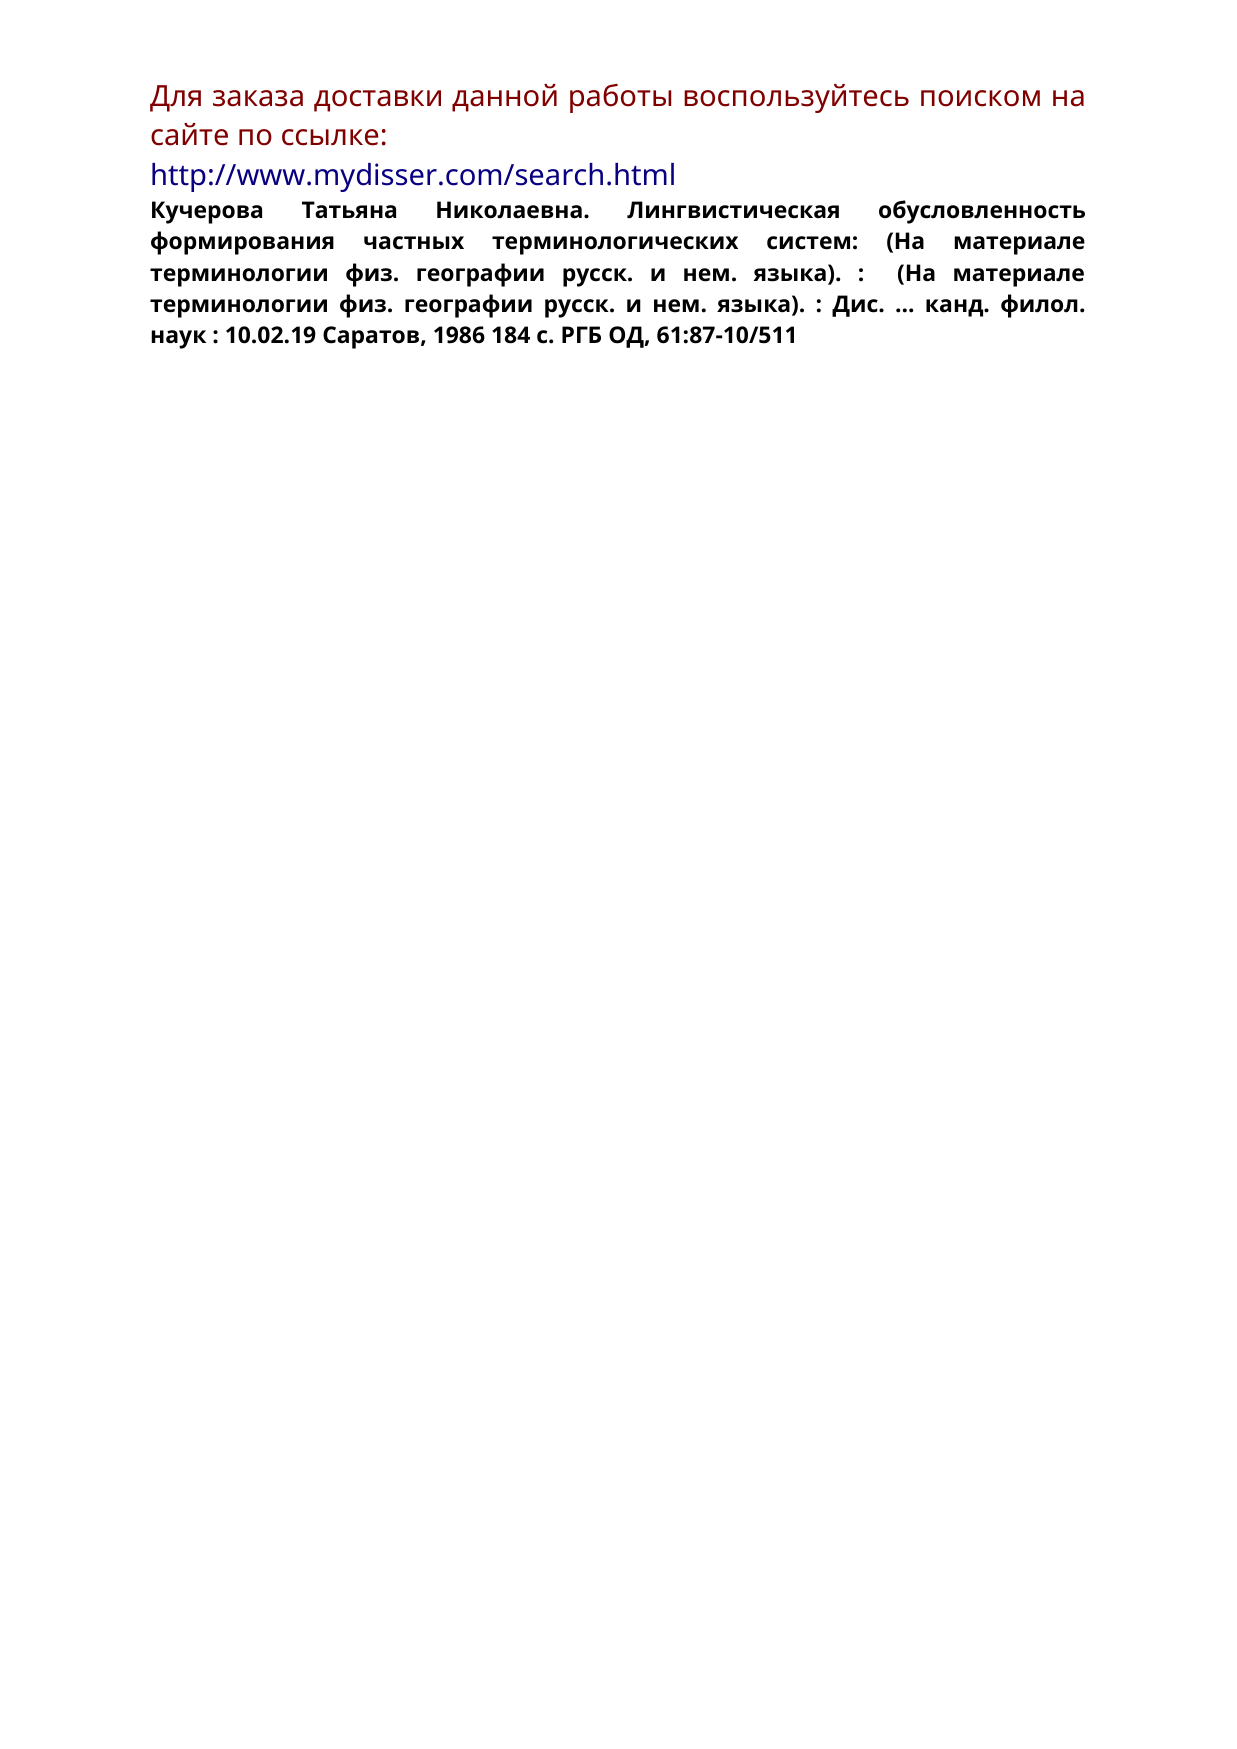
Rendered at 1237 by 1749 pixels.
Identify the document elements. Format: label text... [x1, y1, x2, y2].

text Кучерова Татьяна Николаевна. Лингвистическая обусловленность формирования частных терминологических систем: (На материале терминологии физ. географии русск. и нем. языка). : (На материале терминологии физ. географии русск. и нем. языка). : Дис. ... канд. филол. наук : 10.02.19 Саратов, 1986 184 с. РГБ ОД, 61:87-10/511 [150, 194, 1086, 350]
